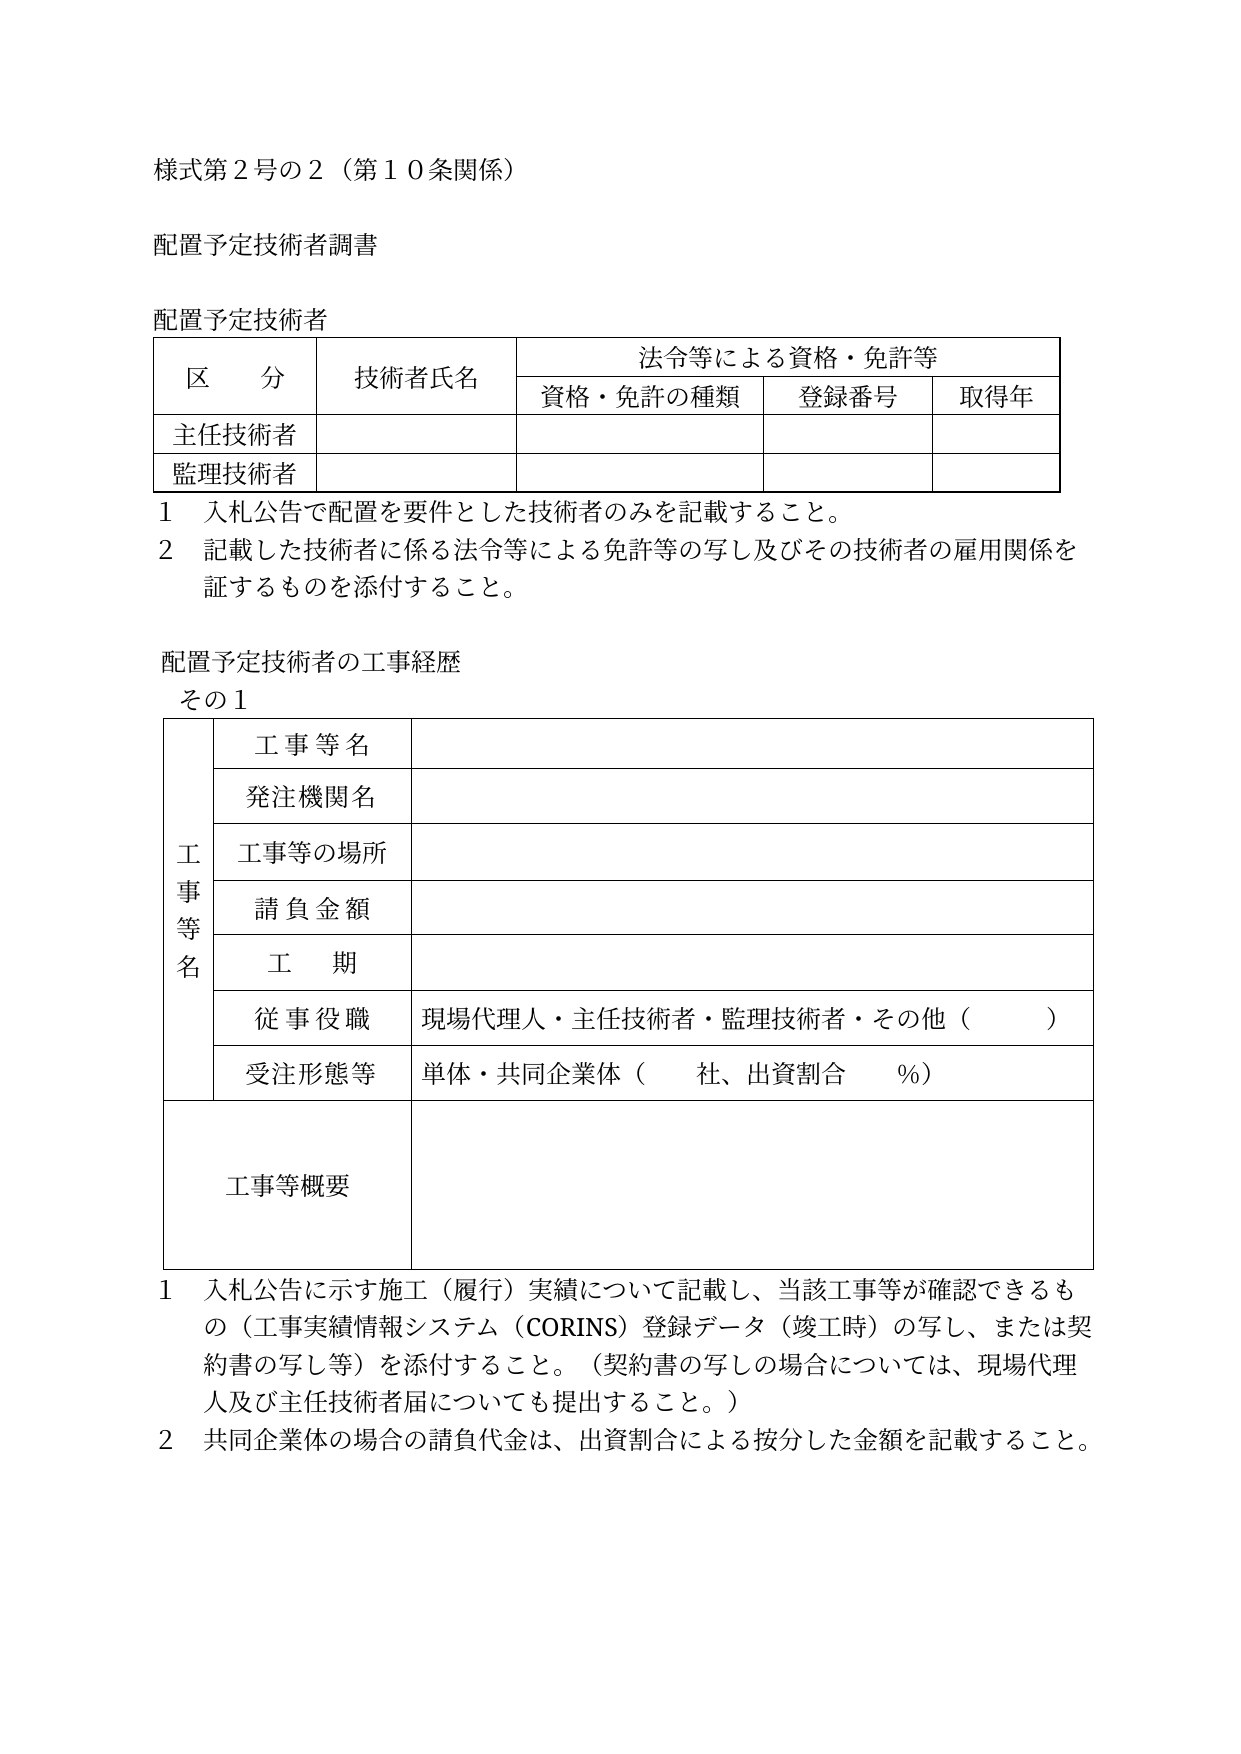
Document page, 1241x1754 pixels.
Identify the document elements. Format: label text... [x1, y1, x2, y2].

table_cell 監理技術者 [154, 454, 316, 491]
table_cell [412, 769, 1093, 823]
text の（工事実績情報システム（CORINS）登録データ（竣工時）の写し、または契 [203, 1307, 1095, 1345]
table_cell [517, 415, 763, 453]
table_cell [412, 824, 1093, 880]
table_header 工事等名 [214, 719, 411, 768]
table_cell 資格・免許の種類 [517, 377, 763, 414]
table_cell [517, 454, 763, 491]
table_cell [412, 935, 1093, 990]
table_cell 工期 [214, 935, 411, 990]
text ２ 共同企業体の場合の請負代金は、出資割合による按分した金額を記載すること。 [153, 1420, 1095, 1457]
text １ 入札公告に示す施工（履行）実績について記載し、当該工事等が確認できるも [153, 1270, 1095, 1307]
text 証するものを添付すること。 [203, 567, 1095, 605]
table_cell [933, 454, 1059, 491]
table_header 工事等名 [164, 719, 213, 1100]
text 配置予定技術者 [153, 300, 1095, 337]
table_cell 登録番号 [764, 377, 932, 414]
text その１ [178, 680, 1095, 717]
table_cell [317, 415, 516, 453]
table_cell 取得年 [933, 377, 1059, 414]
table_cell 従事役職 [214, 991, 411, 1045]
table_header 区 分 [154, 338, 316, 414]
text 約書の写し等）を添付すること。（契約書の写しの場合については、現場代理 [203, 1345, 1095, 1382]
text 配置予定技術者の工事経歴 [161, 642, 1095, 680]
table_header 法令等による資格・免許等 [517, 338, 1059, 376]
table_cell 請負金額 [214, 881, 411, 934]
table_cell 受注形態等 [214, 1046, 411, 1100]
table_cell [764, 415, 932, 453]
table_cell [412, 881, 1093, 934]
table_cell 現場代理人・主任技術者・監理技術者・その他（ ） [412, 991, 1093, 1045]
table_cell [933, 415, 1059, 453]
table_header 技術者氏名 [317, 338, 516, 414]
text １ 入札公告で配置を要件とした技術者のみを記載すること。 [153, 492, 1095, 530]
table_cell 発注機関名 [214, 769, 411, 823]
text ２ 記載した技術者に係る法令等による免許等の写し及びその技術者の雇用関係を [153, 530, 1095, 567]
table_cell 工事等概要 [164, 1101, 411, 1269]
text 様式第２号の２（第１０条関係） [153, 150, 1095, 187]
table_cell [412, 1101, 1093, 1269]
table_cell 単体・共同企業体（ 社、出資割合 ％） [412, 1046, 1093, 1100]
table_cell 主任技術者 [154, 415, 316, 453]
table_header [412, 719, 1093, 768]
text 配置予定技術者調書 [153, 225, 1095, 262]
table_cell 工事等の場所 [214, 824, 411, 880]
table_cell [317, 454, 516, 491]
text 人及び主任技術者届についても提出すること。） [203, 1382, 1095, 1420]
table_cell [764, 454, 932, 491]
